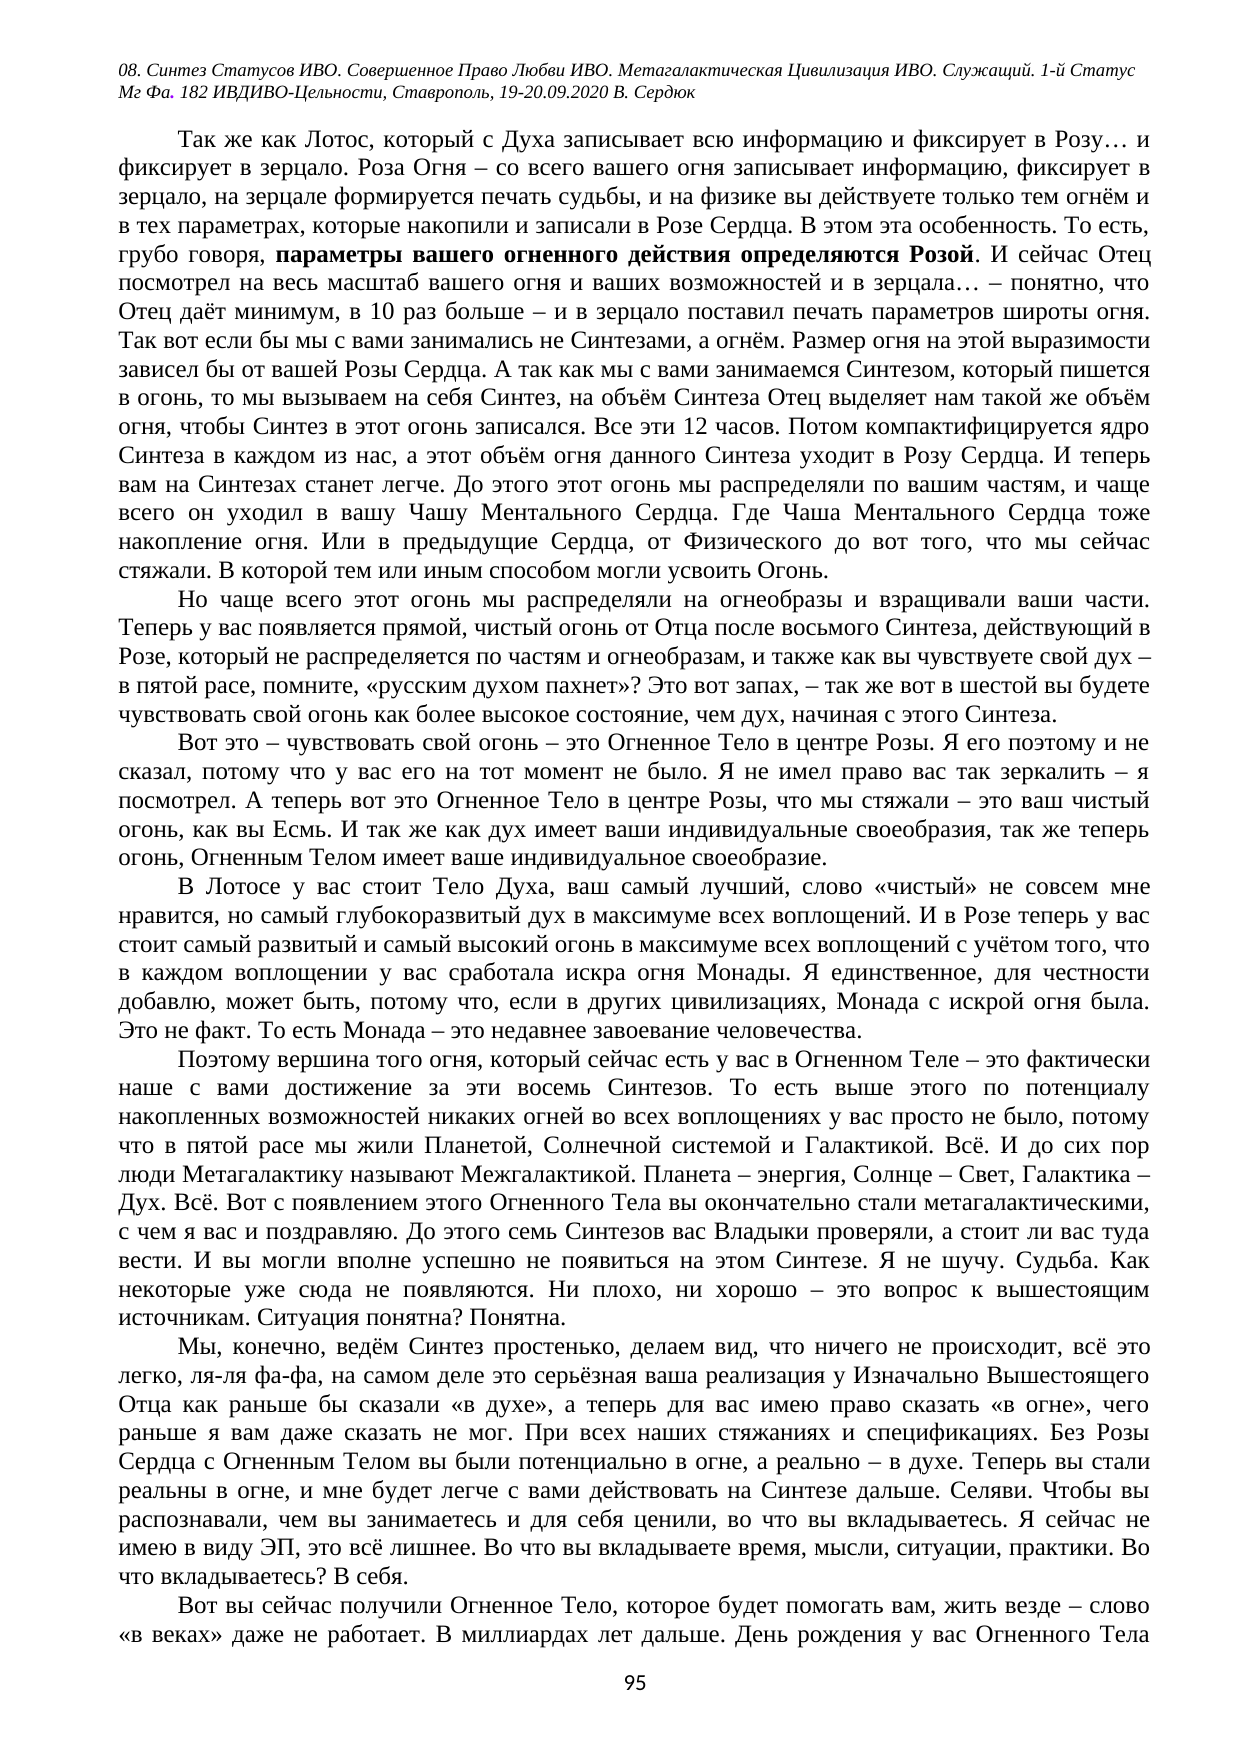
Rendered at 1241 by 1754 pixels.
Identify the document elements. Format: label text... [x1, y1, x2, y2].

text Но чаще всего этот огонь мы распределяли на огнеобразы и взращивали ваши части. Теперь у вас появляется прямой, чистый огонь от Отца после восьмого Синтеза, действующий в Розе, который не распределяется по частям и огнеобразам, и также как вы чувствуете свой дух – в пятой расе, помните, «русским духом пахнет»? Это вот запах, – так же вот в шестой вы будете чувствовать свой огонь как более высокое состояние, чем дух, начиная с этого Синтеза. [118, 584, 1152, 727]
text В Лотосе у вас стоит Тело Духа, ваш самый лучший, слово «чистый» не совсем мне нравится, но самый глубокоразвитый дух в максимуме всех воплощений. И в Розе теперь у вас стоит самый развитый и самый высокий огонь в максимуме всех воплощений с учётом того, что в каждом воплощении у вас сработала искра огня Монады. Я единственное, для честности добавлю, может быть, потому что, если в других цивилизациях, Монада с искрой огня была. Это не факт. То есть Монада – это недавнее завоевание человечества. [118, 871, 1152, 1044]
text Поэтому вершина того огня, который сейчас есть у вас в Огненном Теле – это фактически наше с вами достижение за эти восемь Синтезов. То есть выше этого по потенциалу накопленных возможностей никаких огней во всех воплощениях у вас просто не было, потому что в пятой расе мы жили Планетой, Солнечной системой и Галактикой. Всё. И до сих пор люди Метагалактику называют Межгалактикой. Планета – энергия, Солнце – Свет, Галактика – Дух. Всё. Вот с появлением этого Огненного Тела вы окончательно стали метагалактическими, с чем я вас и поздравляю. До этого семь Синтезов вас Владыки проверяли, а стоит ли вас туда вести. И вы могли вполне успешно не появиться на этом Синтезе. Я не шучу. Судьба. Как некоторые уже сюда не появляются. Ни плохо, ни хорошо – это вопрос к вышестоящим источникам. Ситуация понятна? Понятна. [118, 1044, 1152, 1331]
text Так же как Лотос, который с Духа записывает всю информацию и фиксирует в Розу… и фиксирует в зерцало. Роза Огня – со всего вашего огня записывает информацию, фиксирует в зерцало, на зерцале формируется печать судьбы, и на физике вы действуете только тем огнём и в тех параметрах, которые накопили и записали в Розе Сердца. В этом эта особенность. То есть, грубо говоря, параметры вашего огненного действия определяются Розой. И сейчас Отец посмотрел на весь масштаб вашего огня и ваших возможностей и в зерцала… – понятно, что Отец даёт минимум, в 10 раз больше – и в зерцало поставил печать параметров широты огня. Так вот если бы мы с вами занимались не Синтезами, а огнём. Размер огня на этой выразимости зависел бы от вашей Розы Сердца. А так как мы с вами занимаемся Синтезом, который пишется в огонь, то мы вызываем на себя Синтез, на объём Синтеза Отец выделяет нам такой же объём огня, чтобы Синтез в этот огонь записался. Все эти 12 часов. Потом компактифицируется ядро Синтеза в каждом из нас, а этот объём огня данного Синтеза уходит в Розу Сердца. И теперь вам на Синтезах станет легче. До этого этот огонь мы распределяли по вашим частям, и чаще всего он уходил в вашу Чашу Ментального Сердца. Где Чаша Ментального Сердца тоже накопление огня. Или в предыдущие Сердца, от Физического до вот того, что мы сейчас стяжали. В которой тем или иным способом могли усвоить Огонь. [118, 124, 1152, 584]
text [118, 1590, 1152, 1647]
text Мы, конечно, ведём Синтез простенько, делаем вид, что ничего не происходит, всё это легко, ля-ля фа-фа, на самом деле это серьёзная ваша реализация у Изначально Вышестоящего Отца как раньше бы сказали «в духе», а теперь для вас имею право сказать «в огне», чего раньше я вам даже сказать не мог. При всех наших стяжаниях и спецификациях. Без Розы Сердца с Огненным Телом вы были потенциально в огне, а реально – в духе. Теперь вы стали реальны в огне, и мне будет легче с вами действовать на Синтезе дальше. Селяви. Чтобы вы распознавали, чем вы занимаетесь и для себя ценили, во что вы вкладываетесь. Я сейчас не имею в виду ЭП, это всё лишнее. Во что вы вкладываете время, мысли, ситуации, практики. Во что вкладываетесь? В себя. [118, 1331, 1152, 1590]
text Вот это – чувствовать свой огонь – это Огненное Тело в центре Розы. Я его поэтому и не сказал, потому что у вас его на тот момент не было. Я не имел право вас так зеркалить – я посмотрел. А теперь вот это Огненное Тело в центре Розы, что мы стяжали – это ваш чистый огонь, как вы Есмь. И так же как дух имеет ваши индивидуальные своеобразия, так же теперь огонь, Огненным Телом имеет ваше индивидуальное своеобразие. [118, 727, 1152, 871]
